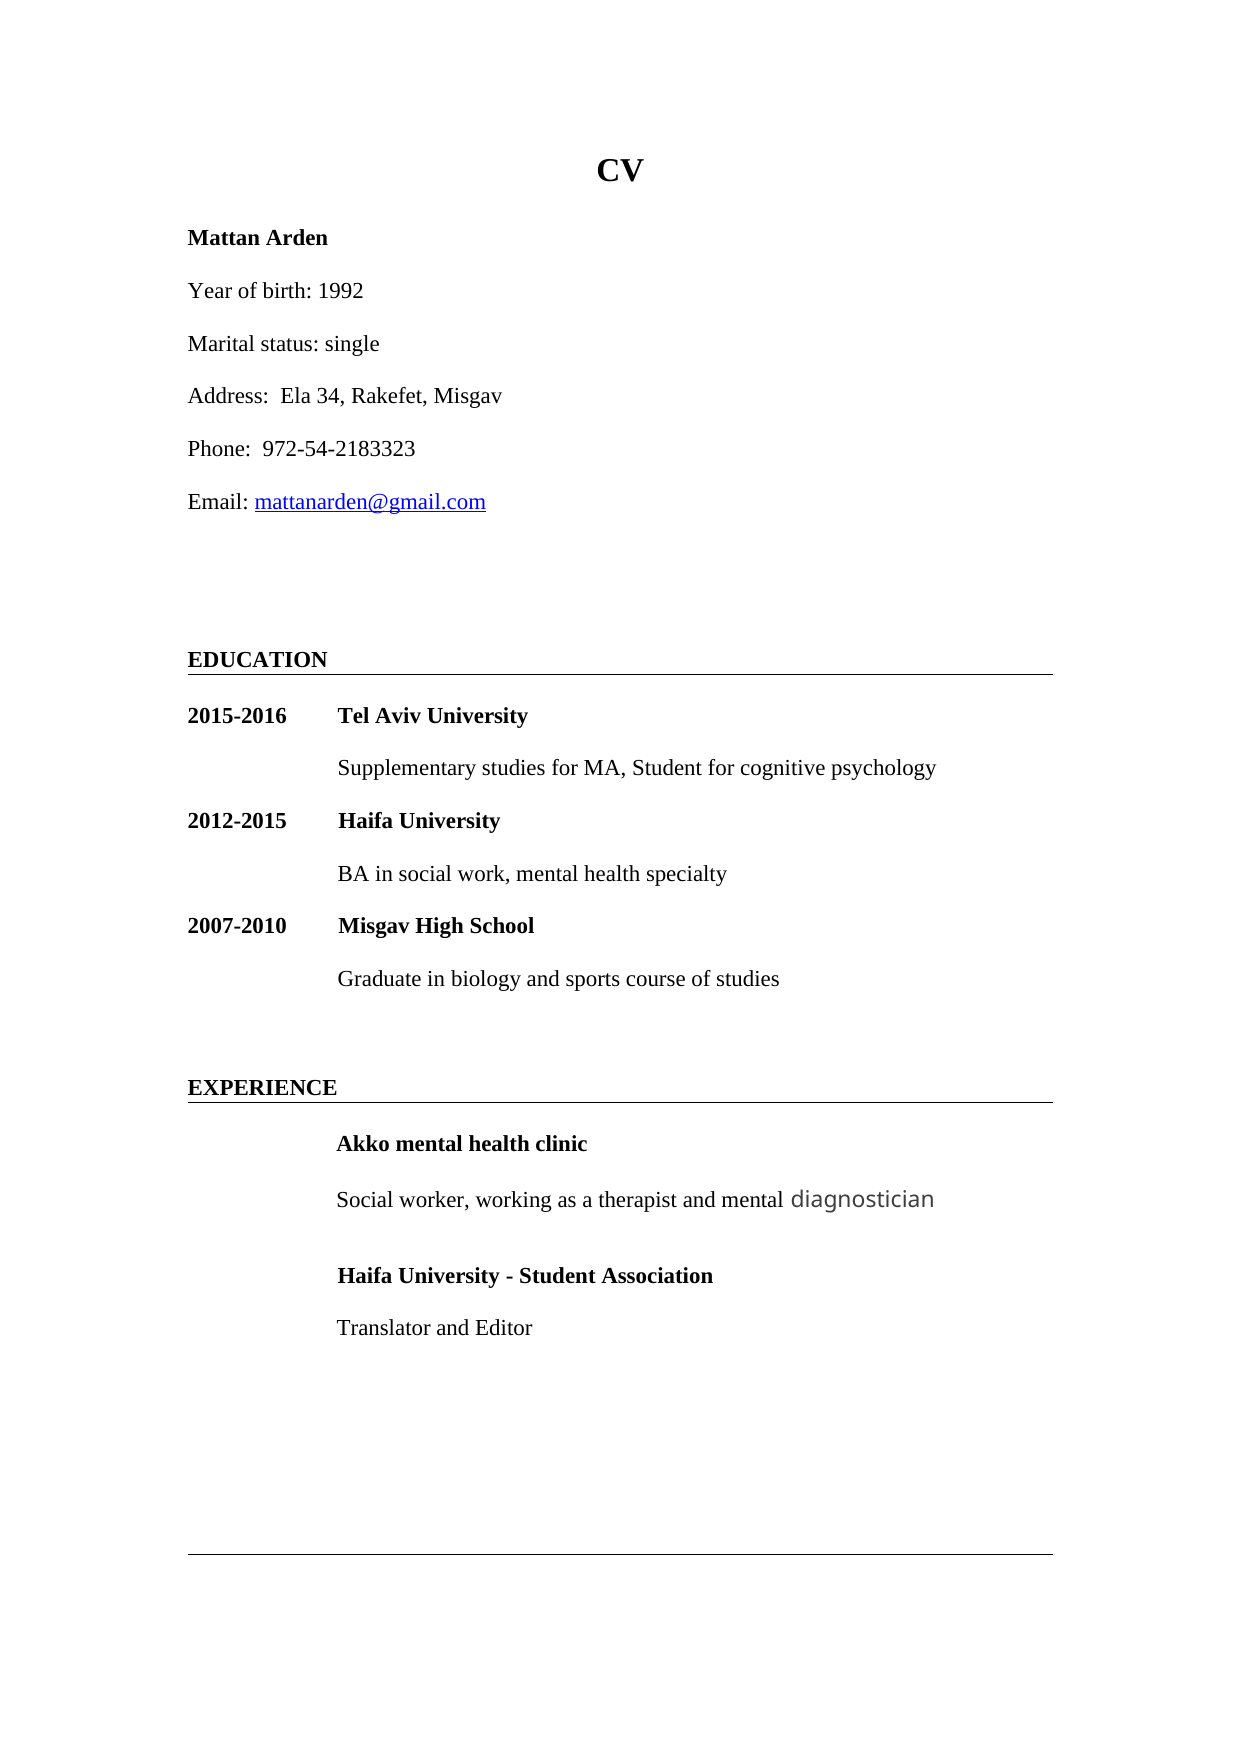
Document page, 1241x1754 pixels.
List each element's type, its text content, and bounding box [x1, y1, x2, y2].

text Translator and Editor [187, 1314, 1053, 1341]
text Email: mattanarden@gmail.com [187, 488, 1053, 514]
text Phone: 972-54-2183323 [187, 435, 1053, 461]
text Supplementary studies for MA, Student for cognitive psychology [262, 754, 1053, 781]
text BA in social work, mental health specialty [262, 860, 1053, 886]
text Year of birth: 1992 [187, 277, 1053, 303]
text CV [187, 150, 1053, 188]
text Social worker, working as a therapist and mental diagnostician [187, 1182, 1053, 1214]
text 2015-2016 Tel Aviv University [187, 702, 1053, 728]
text 2007-2010 Misgav High School [187, 912, 1053, 939]
text Akko mental health clinic [187, 1130, 1053, 1156]
text EXPERIENCE [187, 1074, 1053, 1103]
text EDUCATION [187, 646, 1053, 675]
text Address: Ela 34, Rakefet, Misgav [187, 382, 1053, 409]
text Marital status: single [187, 329, 1053, 356]
text Mattan Arden [187, 224, 1053, 251]
text Graduate in biology and sports course of studies [262, 965, 1053, 992]
text Haifa University - Student Association [187, 1262, 1053, 1288]
text 2012-2015 Haifa University [187, 807, 1053, 833]
